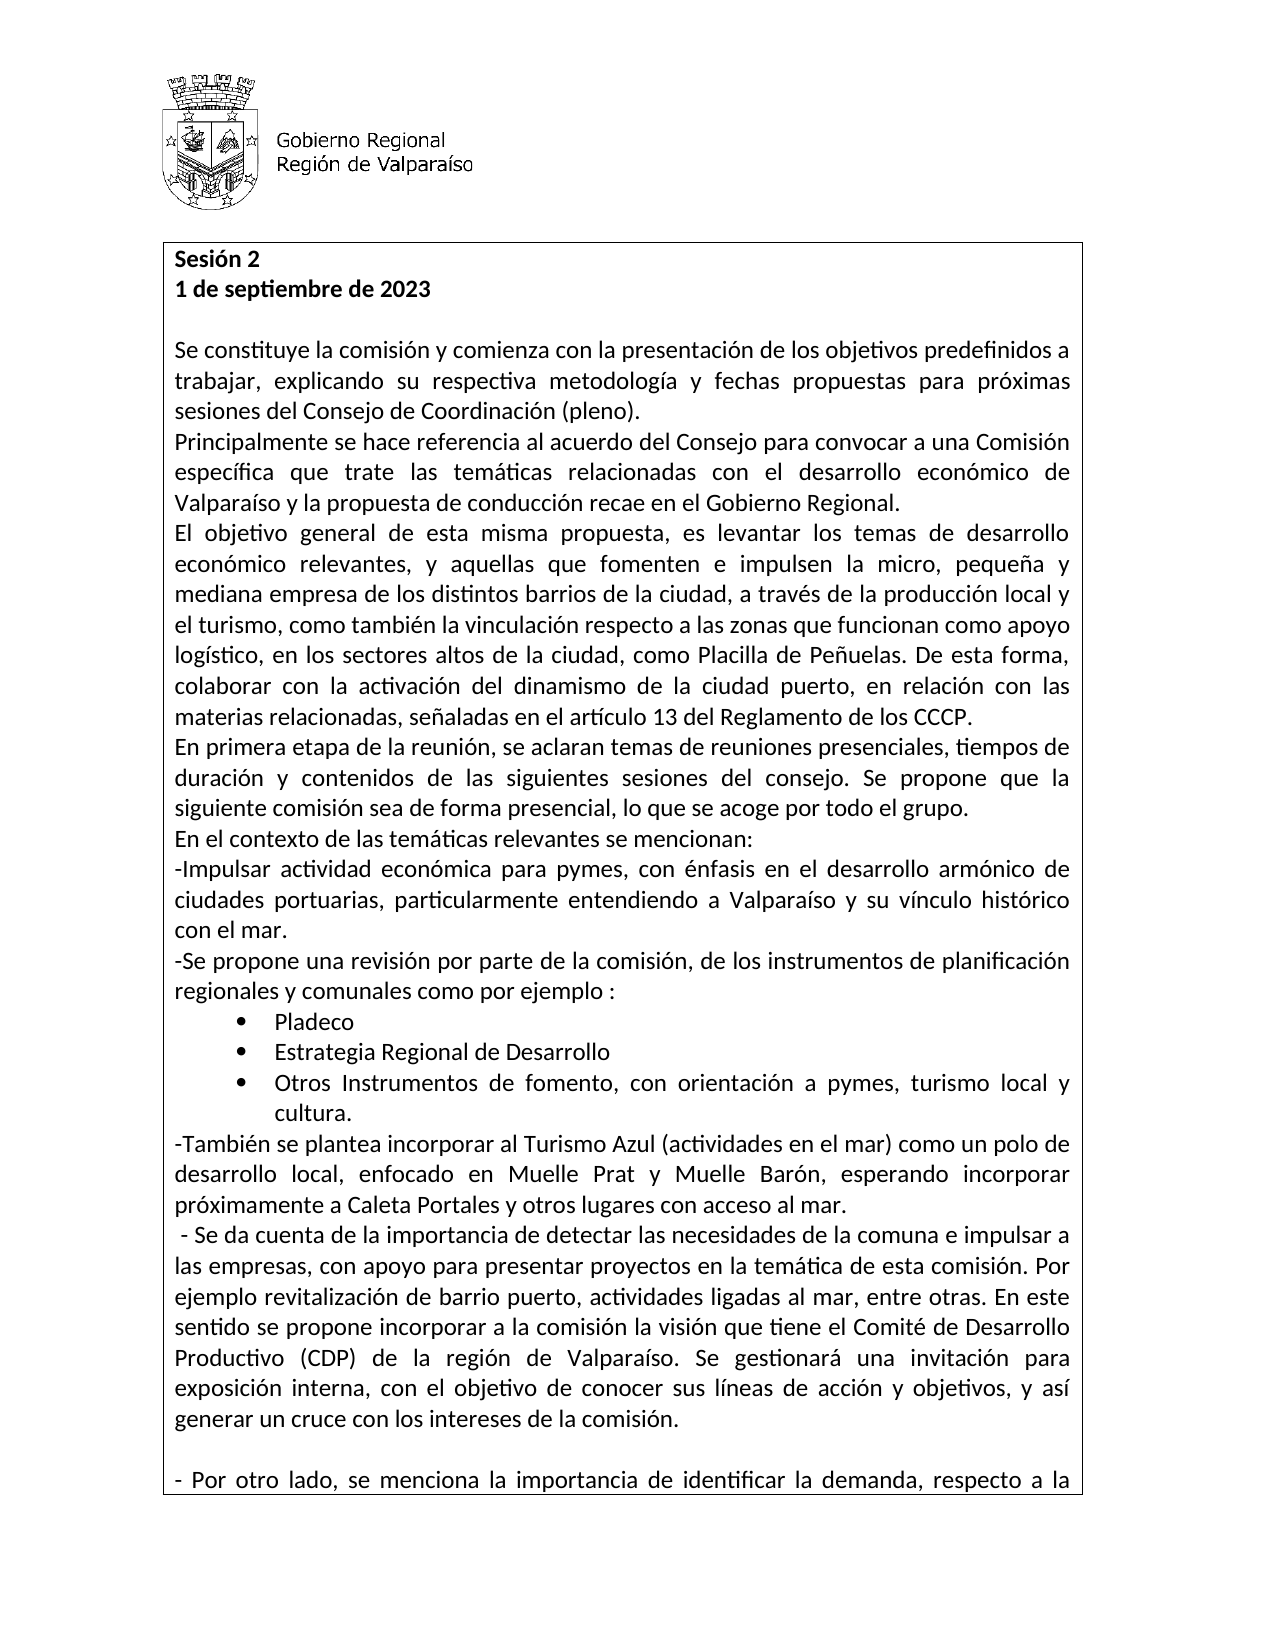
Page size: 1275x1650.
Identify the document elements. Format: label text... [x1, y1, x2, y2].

picture [162, 74, 473, 210]
